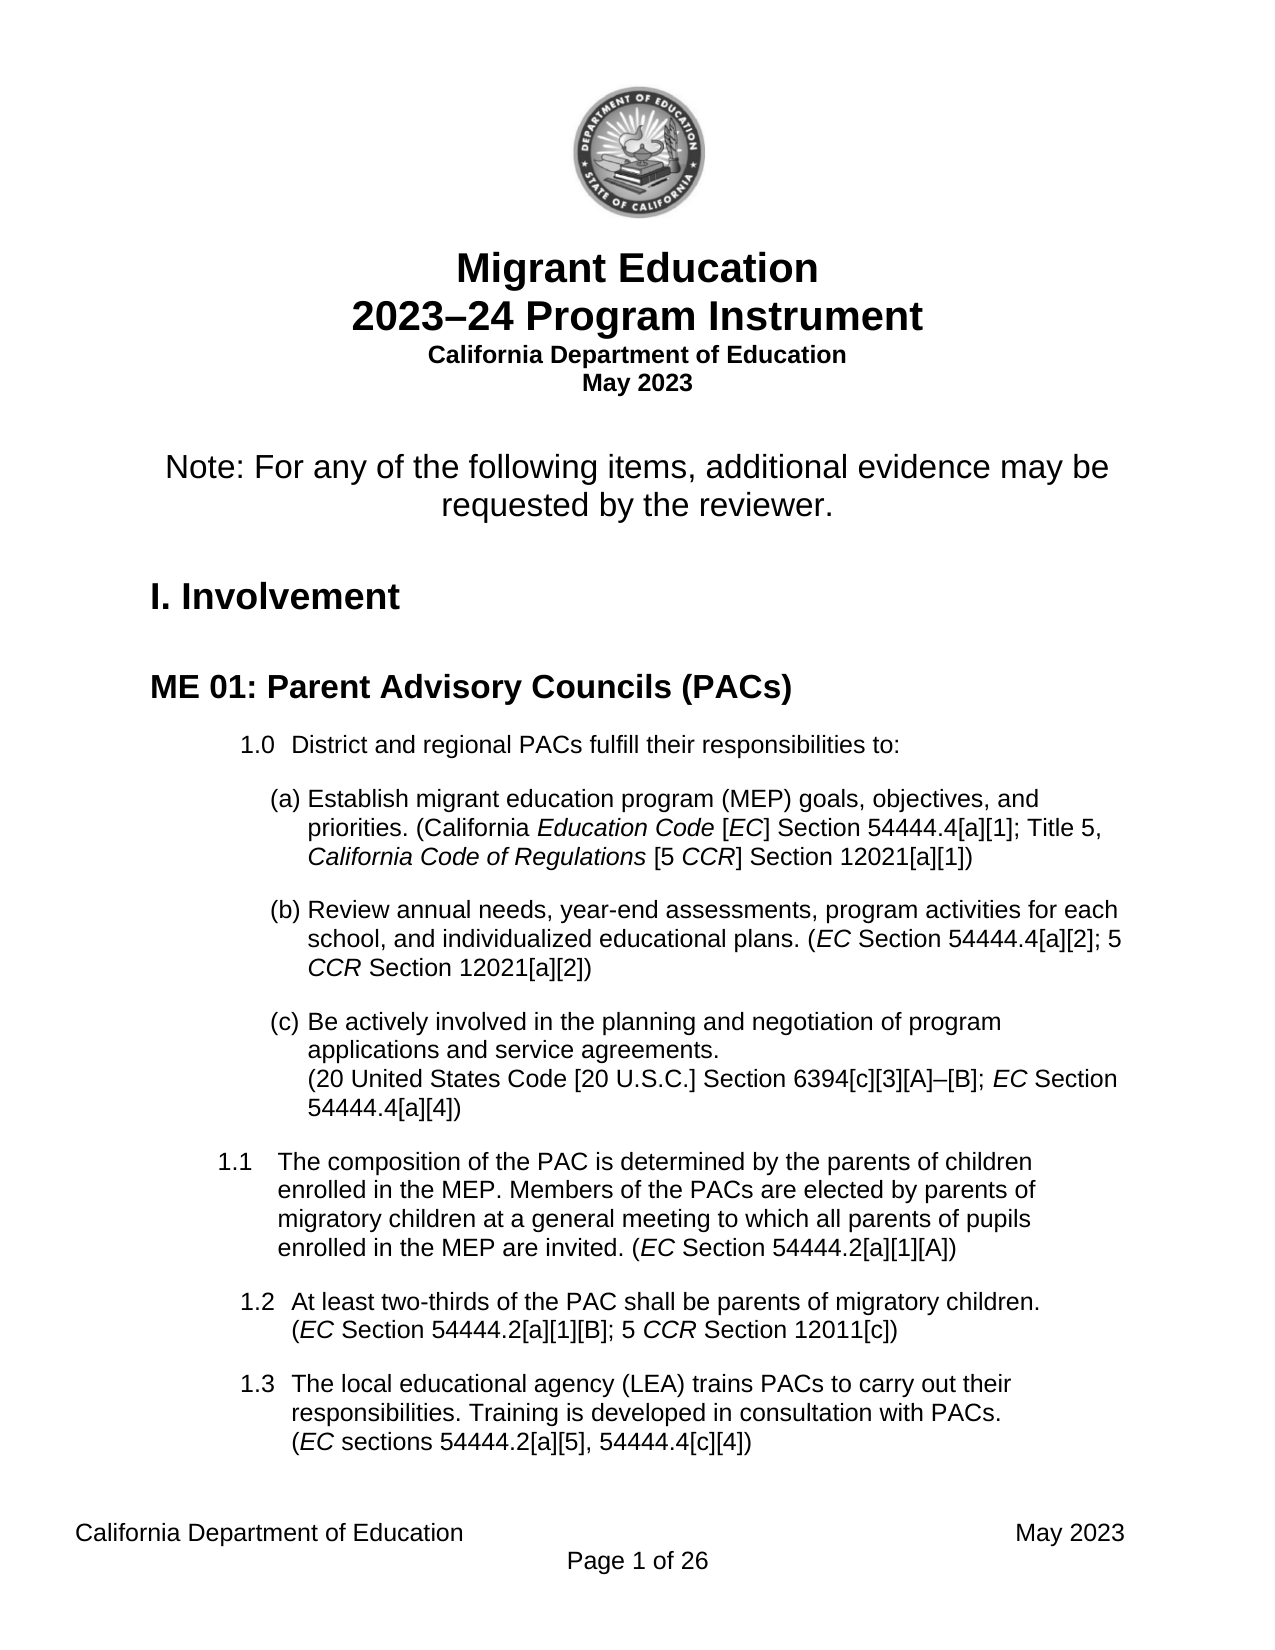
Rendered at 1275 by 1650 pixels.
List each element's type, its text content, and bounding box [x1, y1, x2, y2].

subtitle I. Involvement [150, 574, 1125, 617]
text Note: For any of the following items, additional evidence may be requested by the reviewer. [150, 447, 1125, 524]
text Review annual needs, year-end assessments, program activities for each school, and individualized educational plans. (EC Section 54444.4[a][2]; 5 CCR Section 12021[a][2]) [270, 896, 1125, 982]
subtitle Migrant Education 2023–24 Program Instrument [150, 244, 1125, 339]
text District and regional PACs fulfill their responsibilities to: [240, 731, 1125, 759]
text May 2023 [150, 368, 1125, 397]
text At least two-thirds of the PAC shall be parents of migratory children. (EC Section 54444.2[a][1][B]; 5 CCR Section 12011[c]) [240, 1287, 1125, 1344]
text California Department of Education [150, 339, 1125, 368]
list The composition of the PAC is determined by the parents of children enrolled in the MEP. Members of the PACs are elected by parents of migratory children at a general meeting to which all parents of pupils enrolled in the MEP are invited. (EC Section 54444.2[a][1][A]) [217, 1147, 1125, 1262]
subtitle ME 01: Parent Advisory Councils (PACs) [150, 667, 1125, 706]
text The local educational agency (LEA) trains PACs to carry out their responsibilities. Training is developed in consultation with PACs. (EC sections 54444.2[a][5], 54444.4[c][4]) [240, 1369, 1125, 1456]
picture [569, 84, 706, 219]
text Be actively involved in the planning and negotiation of program applications and service agreements. (20 United States Code [20 U.S.C.] Section 6394[c][3][A]–[B]; EC Section 54444.4[a][4]) [270, 1007, 1125, 1122]
text Establish migrant education program (MEP) goals, objectives, and priorities. (California Education Code [EC] Section 54444.4[a][1]; Title 5, California Code of Regulations [5 CCR] Section 12021[a][1]) [270, 784, 1125, 871]
